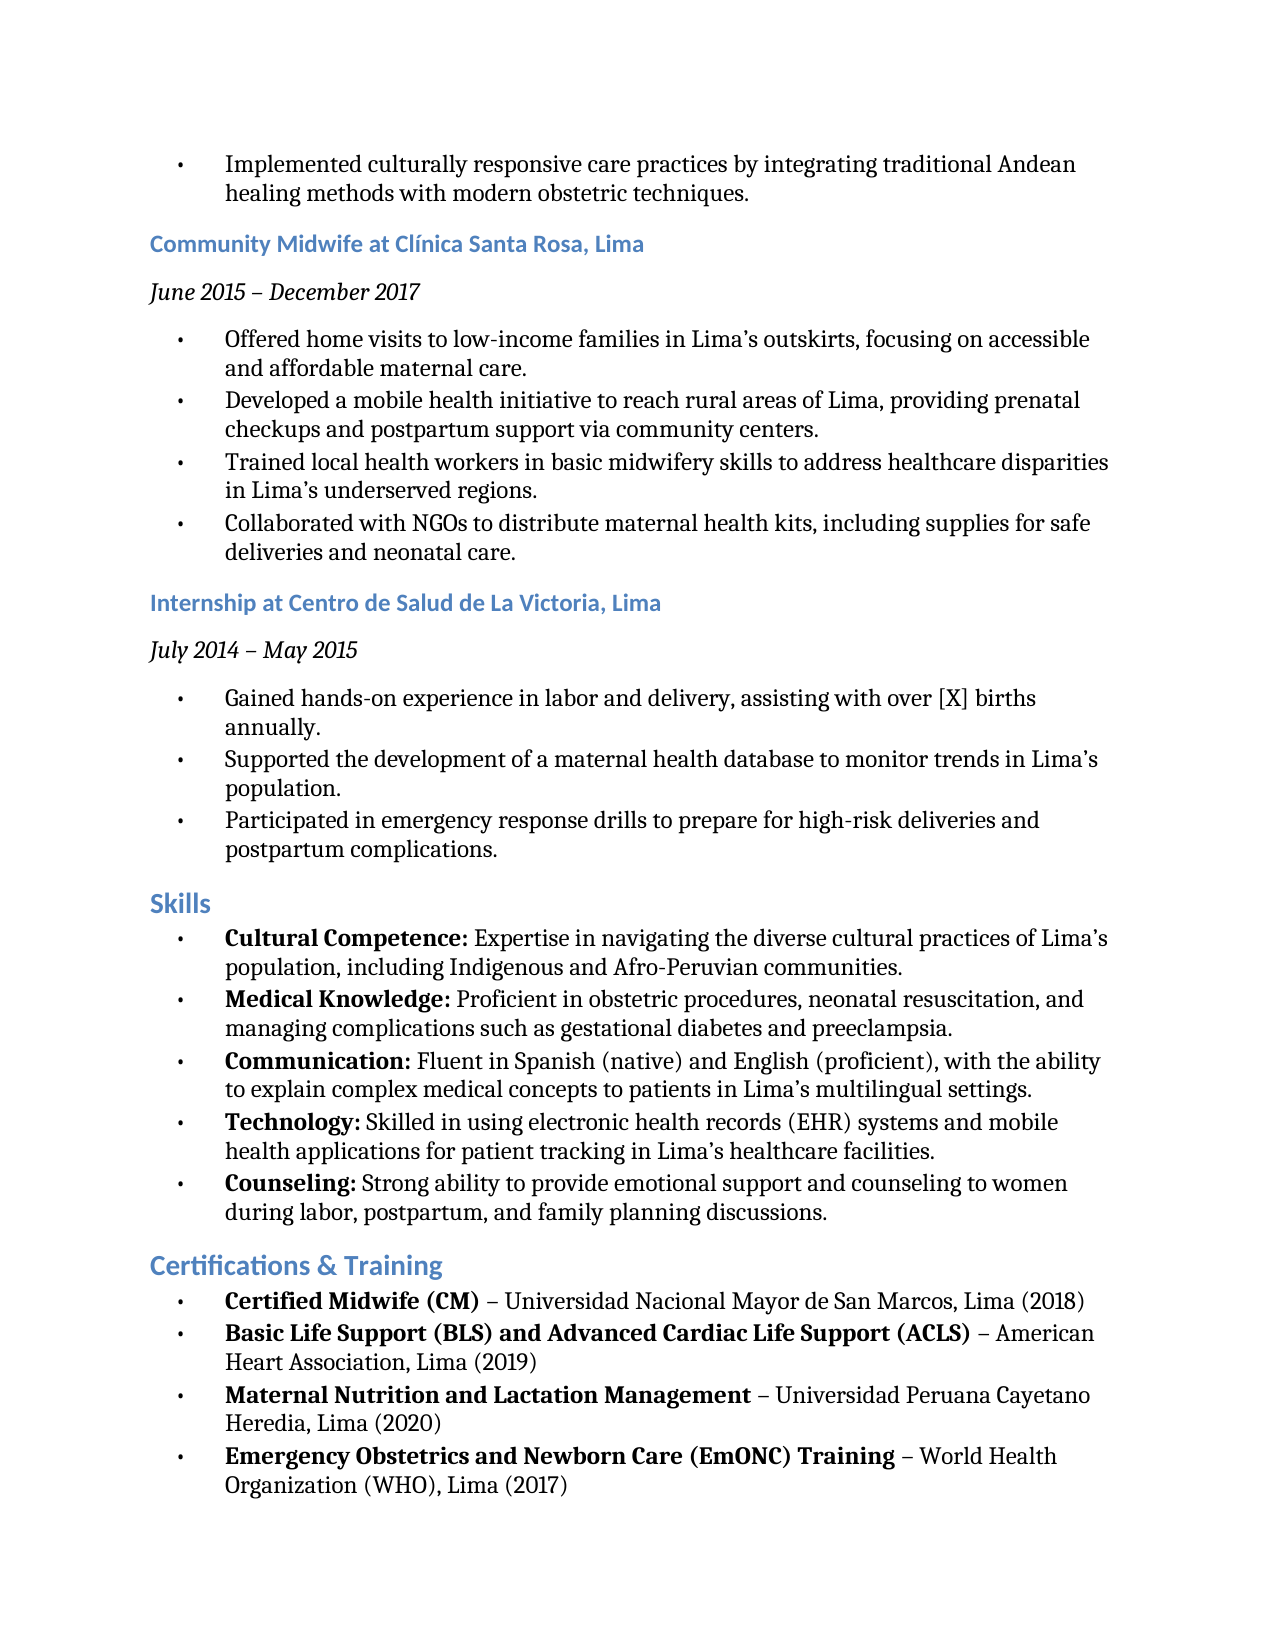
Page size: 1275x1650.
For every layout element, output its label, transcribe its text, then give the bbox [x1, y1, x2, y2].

subtitle Certifications & Training [150, 1247, 1125, 1283]
subtitle Skills [150, 885, 1125, 920]
list Participated in emergency response drills to prepare for high-risk deliveries and postpartum complications. [175, 806, 1125, 864]
list Maternal Nutrition and Lactation Management – Universidad Peruana Cayetano Heredia, Lima (2020) [175, 1381, 1125, 1438]
list Gained hands-on experience in labor and delivery, assisting with over [X] births annually. [175, 684, 1125, 741]
list Implemented culturally responsive care practices by integrating traditional Andean healing methods with modern obstetric techniques. [175, 150, 1125, 207]
subtitle Community Midwife at Clínica Santa Rosa, Lima [150, 228, 1125, 259]
list Developed a mobile health initiative to reach rural areas of Lima, providing prenatal checkups and postpartum support via community centers. [175, 386, 1125, 444]
list Technology: Skilled in using electronic health records (EHR) systems and mobile health applications for patient tracking in Lima’s healthcare facilities. [175, 1108, 1125, 1165]
text June 2015 – December 2017 [150, 278, 1125, 306]
list Trained local health workers in basic midwifery skills to address healthcare disparities in Lima’s underserved regions. [175, 448, 1125, 505]
list Offered home visits to low-income families in Lima’s outskirts, focusing on accessible and affordable maternal care. [175, 325, 1125, 383]
list Collaborated with NGOs to distribute maternal health kits, including supplies for safe deliveries and neonatal care. [175, 509, 1125, 566]
list Basic Life Support (BLS) and Advanced Cardiac Life Support (ACLS) – American Heart Association, Lima (2019) [175, 1319, 1125, 1377]
list Emergency Obstetrics and Newborn Care (EmONC) Training – World Health Organization (WHO), Lima (2017) [175, 1442, 1125, 1499]
list Communication: Fluent in Spanish (native) and English (proficient), with the ability to explain complex medical concepts to patients in Lima’s multilingual settings. [175, 1047, 1125, 1104]
text July 2014 – May 2015 [150, 636, 1125, 665]
list Counseling: Strong ability to provide emotional support and counseling to women during labor, postpartum, and family planning discussions. [175, 1169, 1125, 1227]
list Medical Knowledge: Proficient in obstetric procedures, neonatal resuscitation, and managing complications such as gestational diabetes and preeclampsia. [175, 985, 1125, 1043]
list Certified Midwife (CM) – Universidad Nacional Mayor de San Marcos, Lima (2018) [175, 1287, 1125, 1316]
subtitle Internship at Centro de Salud de La Victoria, Lima [150, 587, 1125, 618]
list Cultural Competence: Expertise in navigating the diverse cultural practices of Lima’s population, including Indigenous and Afro-Peruvian communities. [175, 924, 1125, 982]
list Supported the development of a maternal health database to monitor trends in Lima’s population. [175, 745, 1125, 803]
